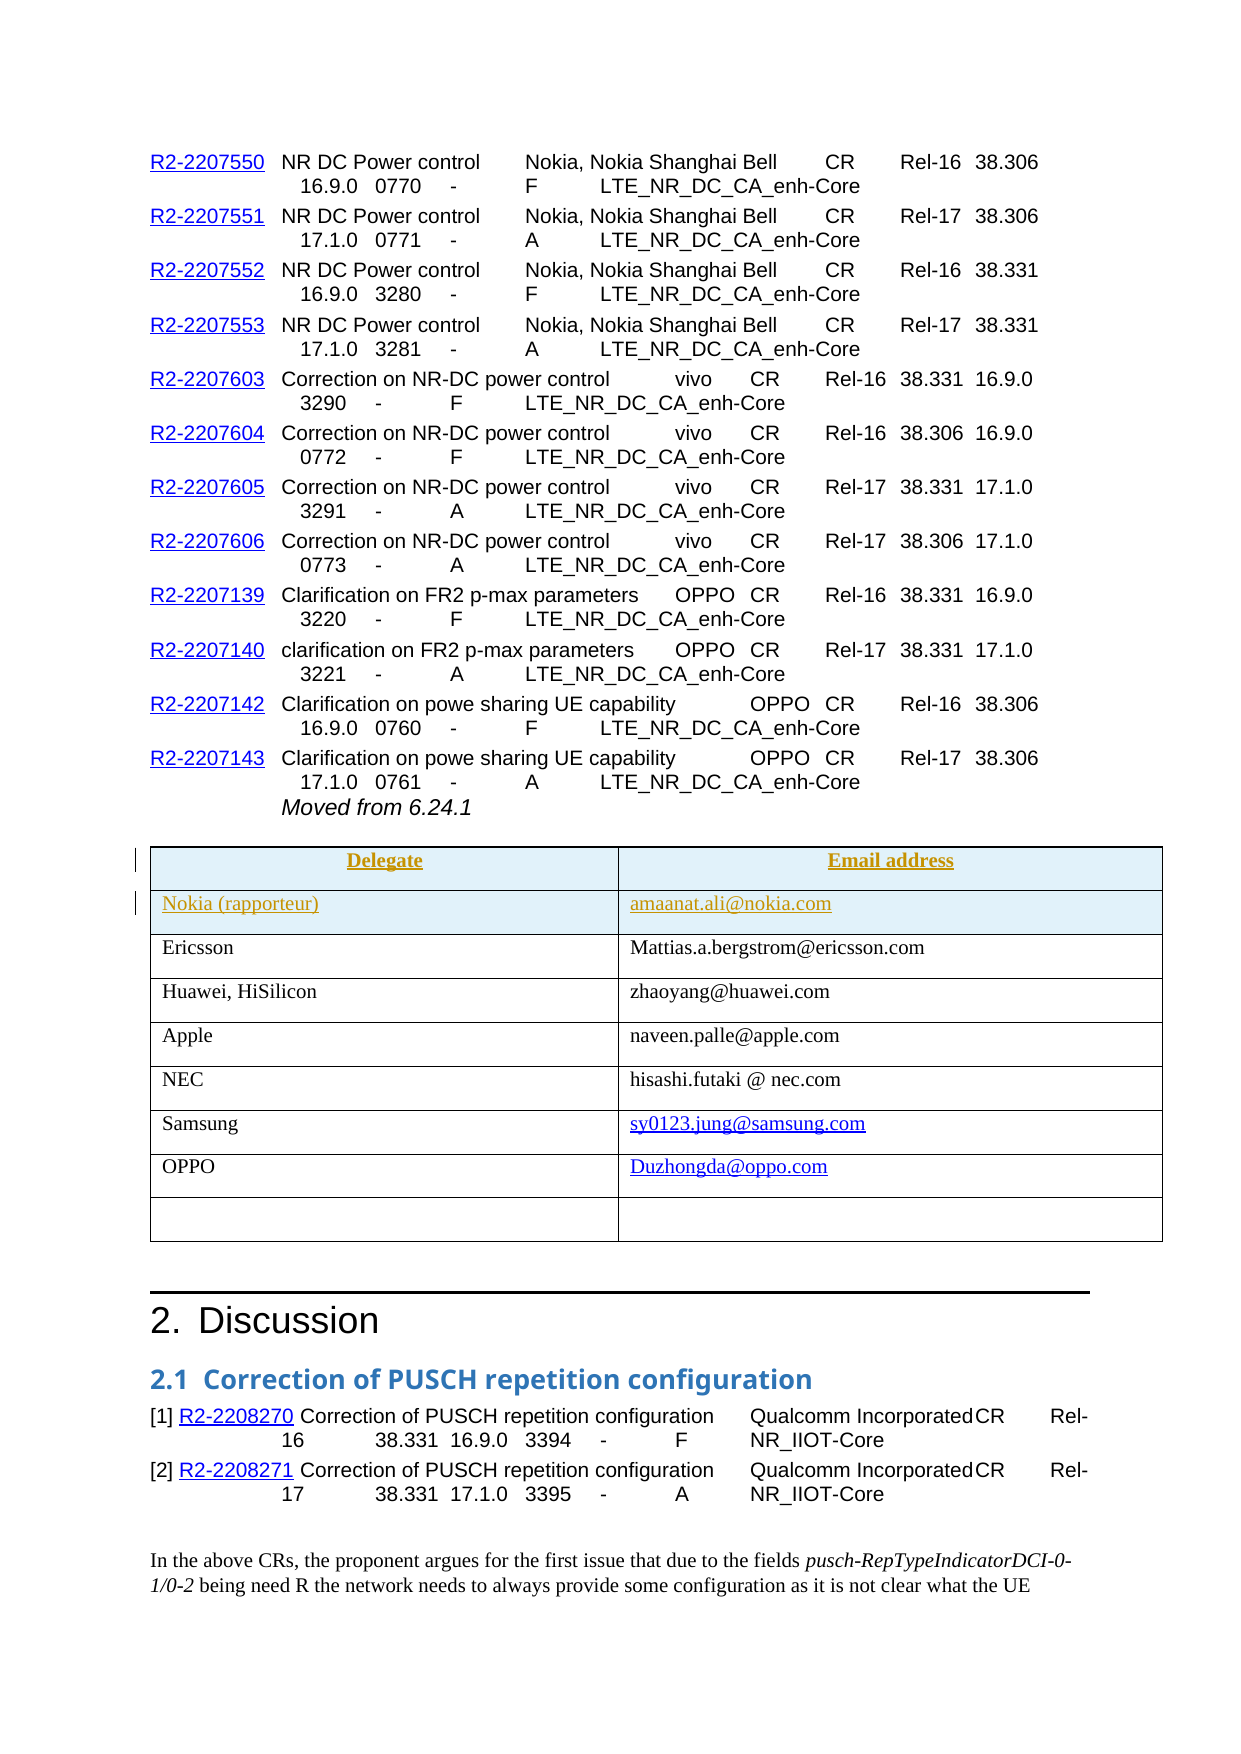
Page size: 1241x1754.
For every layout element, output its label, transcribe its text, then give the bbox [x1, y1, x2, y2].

subtitle Discussion [150, 1294, 1090, 1342]
title [2] R2-2208271 Correction of PUSCH repetition configuration Qualcomm Incorporated CR Rel-17 38.331 17.1.0 3395 - A NR_IIOT-Core [150, 1458, 1090, 1506]
title R2-2207553 NR DC Power control Nokia, Nokia Shanghai Bell CR Rel-17 38.331 17.1.0 3281 - A LTE_NR_DC_CA_enh-Core [150, 312, 1090, 360]
title R2-2207605 Correction on NR-DC power control vivo CR Rel-17 38.331 17.1.0 3291 - A LTE_NR_DC_CA_enh-Core [150, 475, 1090, 523]
table_cell [619, 1198, 1162, 1241]
table_cell [151, 1198, 618, 1241]
table_cell Duzhongda@oppo.com [619, 1155, 1162, 1197]
title R2-2207551 NR DC Power control Nokia, Nokia Shanghai Bell CR Rel-17 38.306 17.1.0 0771 - A LTE_NR_DC_CA_enh-Core [150, 204, 1090, 252]
title R2-2207140 clarification on FR2 p-max parameters OPPO CR Rel-17 38.331 17.1.0 3221 - A LTE_NR_DC_CA_enh-Core [150, 637, 1090, 685]
title R2-2207139 Clarification on FR2 p-max parameters OPPO CR Rel-16 38.331 16.9.0 3220 - F LTE_NR_DC_CA_enh-Core [150, 583, 1090, 631]
title R2-2207603 Correction on NR-DC power control vivo CR Rel-16 38.331 16.9.0 3290 - F LTE_NR_DC_CA_enh-Core [150, 367, 1090, 414]
table_cell zhaoyang@huawei.com [619, 979, 1162, 1022]
title R2-2207604 Correction on NR-DC power control vivo CR Rel-16 38.306 16.9.0 0772 - F LTE_NR_DC_CA_enh-Core [150, 421, 1090, 469]
table_cell NEC [151, 1067, 618, 1109]
table_cell naveen.palle@apple.com [619, 1023, 1162, 1066]
subtitle 2.1 Correction of PUSCH repetition configuration [150, 1360, 1090, 1397]
table_cell Mattias.a.bergstrom@ericsson.com [619, 935, 1162, 978]
title [1] R2-2208270 Correction of PUSCH repetition configuration Qualcomm Incorporated CR Rel-16 38.331 16.9.0 3394 - F NR_IIOT-Core [150, 1403, 1090, 1451]
table_cell OPPO [151, 1155, 618, 1197]
title R2-2207142 Clarification on powe sharing UE capability OPPO CR Rel-16 38.306 16.9.0 0760 - F LTE_NR_DC_CA_enh-Core [150, 692, 1090, 739]
table_cell sy0123.jung@samsung.com [619, 1111, 1162, 1153]
text Moved from 6.24.1 [281, 794, 1090, 820]
title R2-2207143 Clarification on powe sharing UE capability OPPO CR Rel-17 38.306 17.1.0 0761 - A LTE_NR_DC_CA_enh-Core [150, 746, 1090, 794]
table_cell hisashi.futaki @ nec.com [619, 1067, 1162, 1109]
title R2-2207550 NR DC Power control Nokia, Nokia Shanghai Bell CR Rel-16 38.306 16.9.0 0770 - F LTE_NR_DC_CA_enh-Core [150, 150, 1090, 198]
table_cell Samsung [151, 1111, 618, 1153]
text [150, 1548, 1090, 1597]
table_cell Ericsson [151, 935, 618, 978]
title R2-2207552 NR DC Power control Nokia, Nokia Shanghai Bell CR Rel-16 38.331 16.9.0 3280 - F LTE_NR_DC_CA_enh-Core [150, 258, 1090, 306]
table_cell Huawei, HiSilicon [151, 979, 618, 1022]
table_cell Apple [151, 1023, 618, 1066]
title R2-2207606 Correction on NR-DC power control vivo CR Rel-17 38.306 17.1.0 0773 - A LTE_NR_DC_CA_enh-Core [150, 529, 1090, 577]
